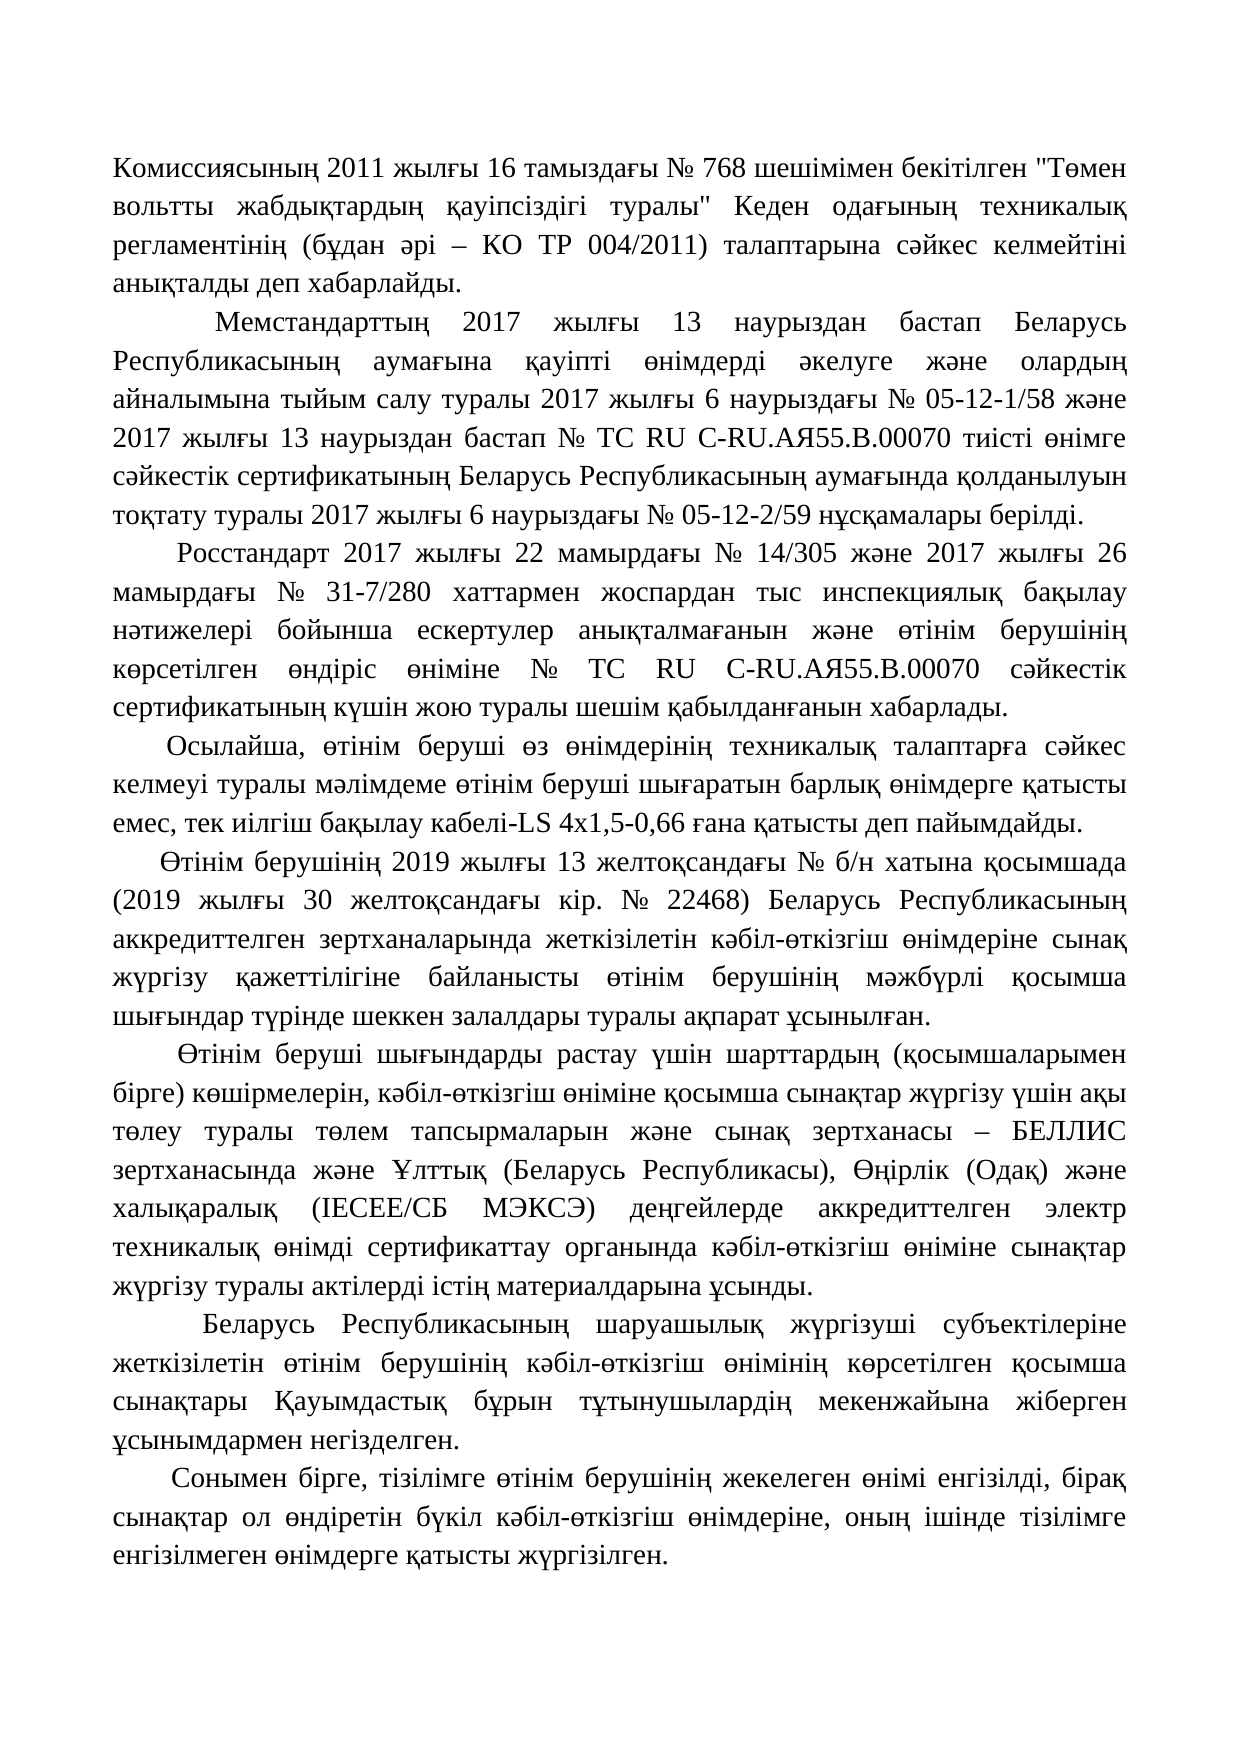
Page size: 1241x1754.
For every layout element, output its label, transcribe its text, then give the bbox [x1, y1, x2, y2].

text Мемстандарттың 2017 жылғы 13 наурыздан бастап Беларусь Республикасының аумағына қауіпті өнімдерді әкелуге және олардың айналымына тыйым салу туралы 2017 жылғы 6 наурыздағы № 05-12-1/58 және 2017 жылғы 13 наурыздан бастап № ТС RU C-RU.АЯ55.В.00070 тиісті өнімге сәйкестік сертификатының Беларусь Республикасының аумағында қолданылуын тоқтату туралы 2017 жылғы 6 наурыздағы № 05-12-2/59 нұсқамалары берілді. [112, 304, 1128, 530]
text Өтінім берушінің 2019 жылғы 13 желтоқсандағы № б/н хатына қосымшада (2019 жылғы 30 желтоқсандағы кір. № 22468) Беларусь Республикасының аккредиттелген зертханаларында жеткізілетін кәбіл-өткізгіш өнімдеріне сынақ жүргізу қажеттілігіне байланысты өтінім берушінің мәжбүрлі қосымша шығындар түрінде шеккен залалдары туралы ақпарат ұсынылған. [112, 844, 1128, 1031]
text Беларусь Республикасының шаруашылық жүргізуші субъектілеріне жеткізілетін өтінім берушінің кәбіл-өткізгіш өнімінің көрсетілген қосымша сынақтары Қауымдастық бұрын тұтынушылардің мекенжайына жіберген ұсынымдармен негізделген. [112, 1306, 1128, 1455]
text Росстандарт 2017 жылғы 22 мамырдағы № 14/305 және 2017 жылғы 26 мамырдағы № 31-7/280 хаттармен жоспардан тыс инспекциялық бақылау нәтижелері бойынша ескертулер анықталмағанын және өтінім берушінің көрсетілген өндіріс өніміне № ТС RU C-RU.АЯ55.В.00070 сәйкестік сертификатының күшін жою туралы шешім қабылданғанын хабарлады. [112, 535, 1128, 723]
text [112, 150, 1128, 299]
text Сонымен бірге, тізілімге өтінім берушінің жекелеген өнімі енгізілді, бірақ сынақтар ол өндіретін бүкіл кәбіл-өткізгіш өнімдеріне, оның ішінде тізілімге енгізілмеген өнімдерге қатысты жүргізілген. [112, 1460, 1128, 1571]
text Осылайша, өтінім беруші өз өнімдерінің техникалық талаптарға сәйкес келмеуі туралы мәлімдеме өтінім беруші шығаратын барлық өнімдерге қатысты емес, тек иілгіш бақылау кабелі-LS 4x1,5-0,66 ғана қатысты деп пайымдайды. [112, 728, 1128, 839]
text Өтінім беруші шығындарды растау үшін шарттардың (қосымшаларымен бірге) көшірмелерін, кәбіл-өткізгіш өніміне қосымша сынақтар жүргізу үшін ақы төлеу туралы төлем тапсырмаларын және сынақ зертханасы – БЕЛЛИС зертханасында және Ұлттық (Беларусь Республикасы), Өңірлік (Одақ) және халықаралық (IECEE/СБ МЭКСЭ) деңгейлерде аккредиттелген электр техникалық өнімді сертификаттау органында кәбіл-өткізгіш өніміне сынақтар жүргізу туралы актілерді істің материалдарына ұсынды. [112, 1036, 1128, 1301]
